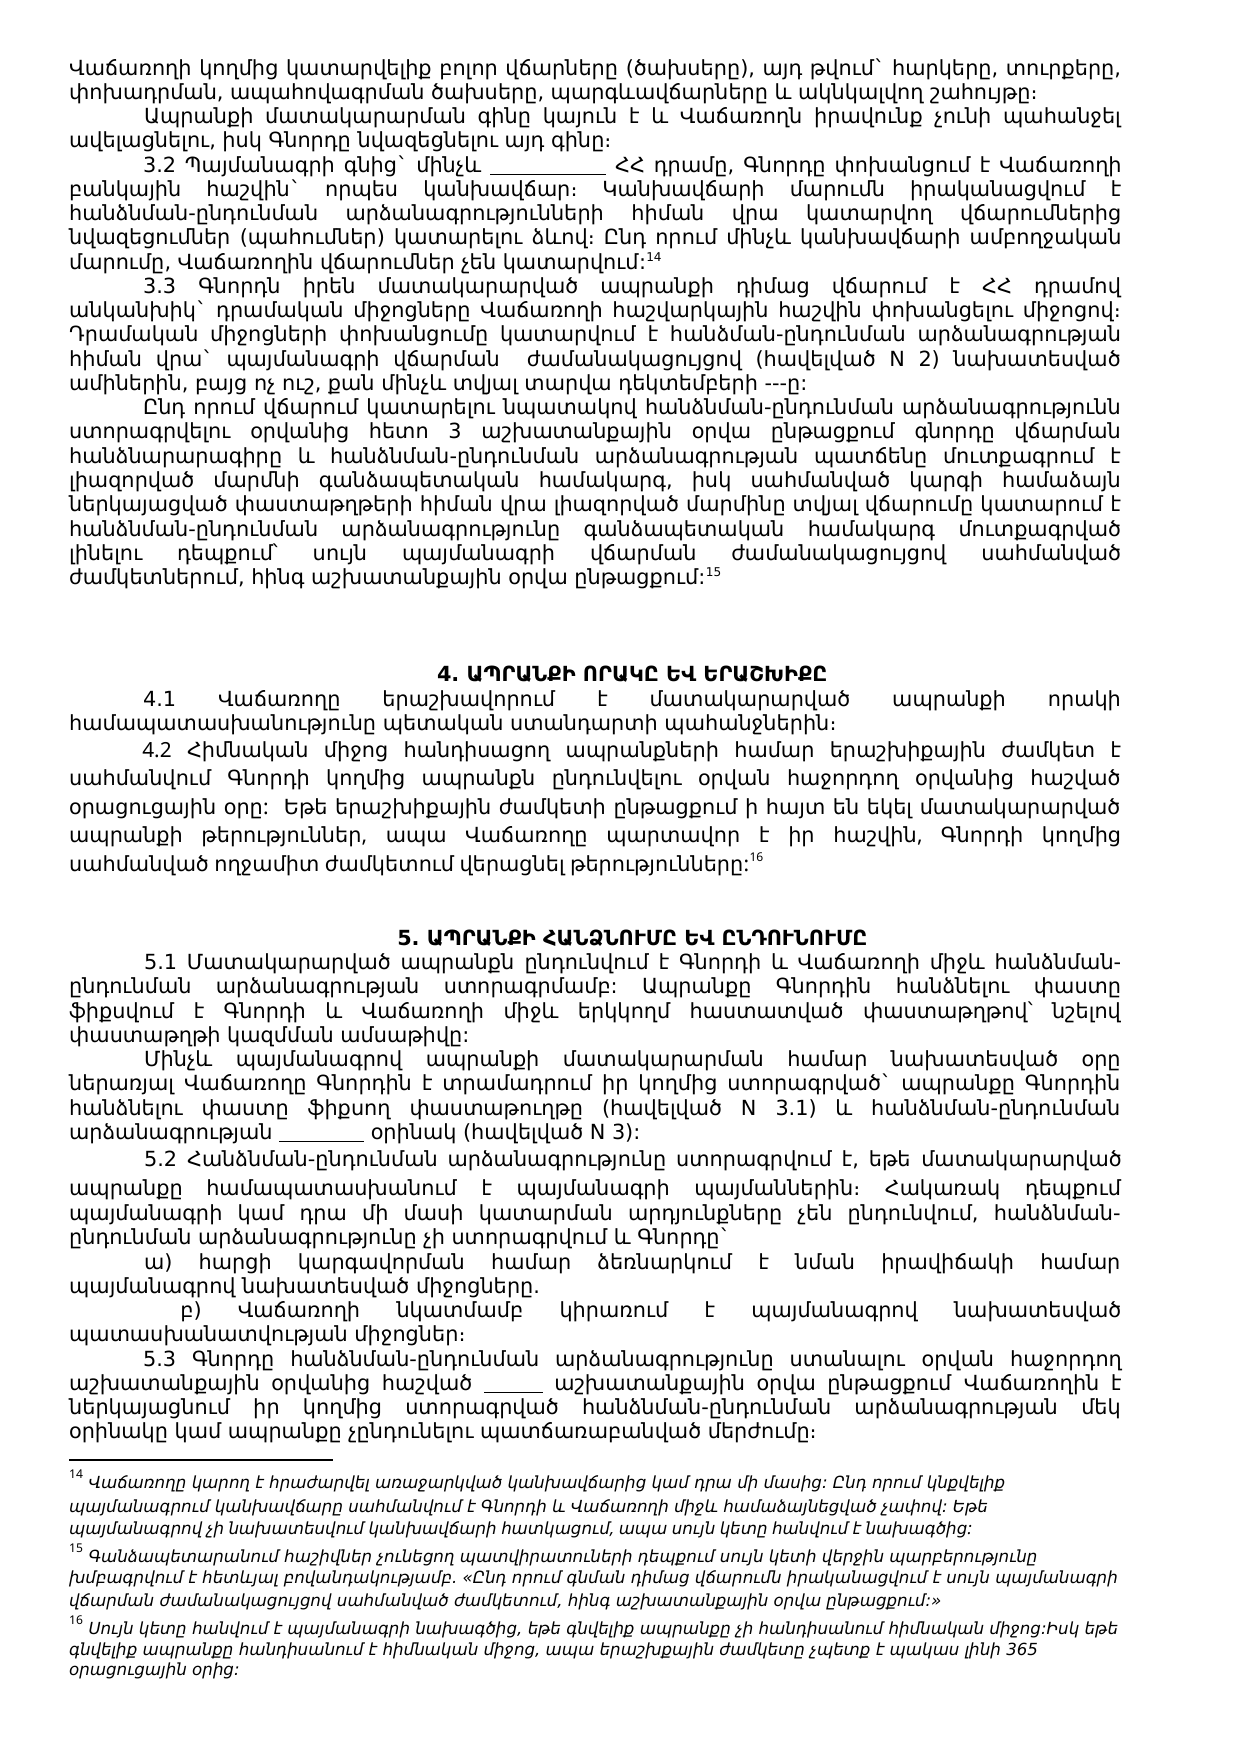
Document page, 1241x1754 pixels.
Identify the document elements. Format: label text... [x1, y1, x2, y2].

text բ) Վաճառողի նկատմամբ կիրառում է պայմանագրով նախատեսված պատասխանատվության միջոցներ։ [69, 1298, 1122, 1347]
text 3.2 Պայմանագրի գնից` մինչև ՀՀ դրամը, Գնորդը փոխանցում է Վաճառողի բանկային հաշվին` որպես կանխավճար։ Կանխավճարի մարումն իրականացվում է հանձնման-ընդունման արձանագրությունների հիման վրա կատարվող վճարումներից նվազեցումներ (պահումներ) կատարելու ձևով։ Ընդ որում մինչև կանխավճարի ամբողջական մարումը, Վաճառողին վճարումներ չեն կատարվում: [69, 153, 1122, 274]
text 4.1 Վաճառողը երաշխավորում է մատակարարված ապրանքի որակի համապատասխանությունը պետական ստանդարտի պահանջներին։ [69, 687, 1122, 735]
text 3.3 Գնորդն իրեն մատակարարված ապրանքի դիմաց վճարում է ՀՀ դրամով անկանխիկ` դրամական միջոցները Վաճառողի հաշվարկային հաշվին փոխանցելու միջոցով։ Դրամական միջոցների փոխանցումը կատարվում է հանձման-ընդունման արձանագրության հիման վրա` պայմանագրի վճարման ժամանակացույցով (հավելված N 2) նախատեսված ամիներին, բայց ոչ ուշ, քան մինչև տվյալ տարվա դեկտեմբերի ---ը: [69, 274, 1122, 395]
text 4. ԱՊՐԱՆՔԻ ՈՐԱԿԸ ԵՎ ԵՐԱՇԽԻՔԸ [69, 662, 1122, 687]
text 5.2 Հանձնման-ընդունման արձանագրությունը ստորագրվում է, եթե մատակարարված ապրանքը համապատասխանում է պայմանագրի պայմաններին։ Հակառակ դեպքում պայմանագրի կամ դրա մի մասի կատարման արդյունքները չեն ընդունվում, հանձնման-ընդունման արձանագրությունը չի ստորագրվում և Գնորդը` [69, 1144, 1122, 1250]
text Մինչև պայմանագրով ապրանքի մատակարարման համար նախատեսված օրը ներառյալ Վաճառողը Գնորդին է տրամադրում իր կողմից ստորագրված` ապրանքը Գնորդին հանձնելու փաստը ֆիքսող փաստաթուղթը (հավելված N 3.1) և հանձնման-ընդունման արձանագրության օրինակ (հավելված N 3): [69, 1047, 1122, 1144]
text Ապրանքի մատակարարման գինը կայուն է և Վաճառողն իրավունք չունի պահանջել ավելացնելու, իսկ Գնորդը նվազեցնելու այդ գինը։ [69, 104, 1122, 153]
text 5.3 Գնորդը հանձնման-ընդունման արձանագրությունը ստանալու օրվան հաջորդող աշխատանքային օրվանից հաշված աշխատանքային օրվա ընթացքում Վաճառողին է ներկայացնում իր կողմից ստորագրված հանձնման-ընդունման արձանագրության մեկ օրինակը կամ ապրանքը չընդունելու պատճառաբանված մերժումը։ [69, 1347, 1122, 1444]
text 5. ԱՊՐԱՆՔԻ ՀԱՆՁՆՈՒՄԸ ԵՎ ԸՆԴՈՒՆՈՒՄԸ [69, 926, 1122, 950]
text Ընդ որում վճարում կատարելու նպատակով հանձնման-ընդունման արձանագրությունն ստորագրվելու օրվանից հետո 3 աշխատանքային օրվա ընթացքում գնորդը վճարման հանձնարարագիրը և հանձնման-ընդունման արձանագրության պատճենը մուտքագրում է լիազորված մարմնի գանձապետական համակարգ, իսկ սահմանված կարգի համաձայն ներկայացված փաստաթղթերի հիման վրա լիազորված մարմինը տվյալ վճարումը կատարում է հանձնման-ընդունման արձանագրությունը գանձապետական համակարգ մուտքագրված լինելու դեպքում՝ սույն պայմանագրի վճարման ժամանակացույցով սահմանված ժամկետներում, հինգ աշխատանքային օրվա ընթացքում: [69, 395, 1122, 589]
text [69, 56, 1122, 104]
text 4.2 Հիմնական միջոց հանդիսացող ապրանքների համար երաշխիքային ժամկետ է սահմանվում Գնորդի կողմից ապրանքն ընդունվելու օրվան հաջորդող օրվանից հաշված օրացուցային օրը: Եթե երաշխիքային ժամկետի ընթացքում ի հայտ են եկել մատակարարված ապրանքի թերություններ, ապա Վաճառողը պարտավոր է իր հաշվին, Գնորդի կողմից սահմանված ողջամիտ ժամկետում վերացնել թերությունները: [69, 735, 1122, 877]
text ա) հարցի կարգավորման համար ձեռնարկում է նման իրավիճակի համար պայմանագրով նախատեսված միջոցները. [69, 1250, 1122, 1298]
text 5.1 Մատակարարված ապրանքն ընդունվում է Գնորդի և Վաճառողի միջև հանձնման-ընդունման արձանագրության ստորագրմամբ: Ապրանքը Գնորդին հանձնելու փաստը ֆիքսվում է Գնորդի և Վաճառողի միջև երկկողմ հաստատված փաստաթղթով՝ նշելով փաստաթղթի կազմման ամսաթիվը: [69, 950, 1122, 1047]
